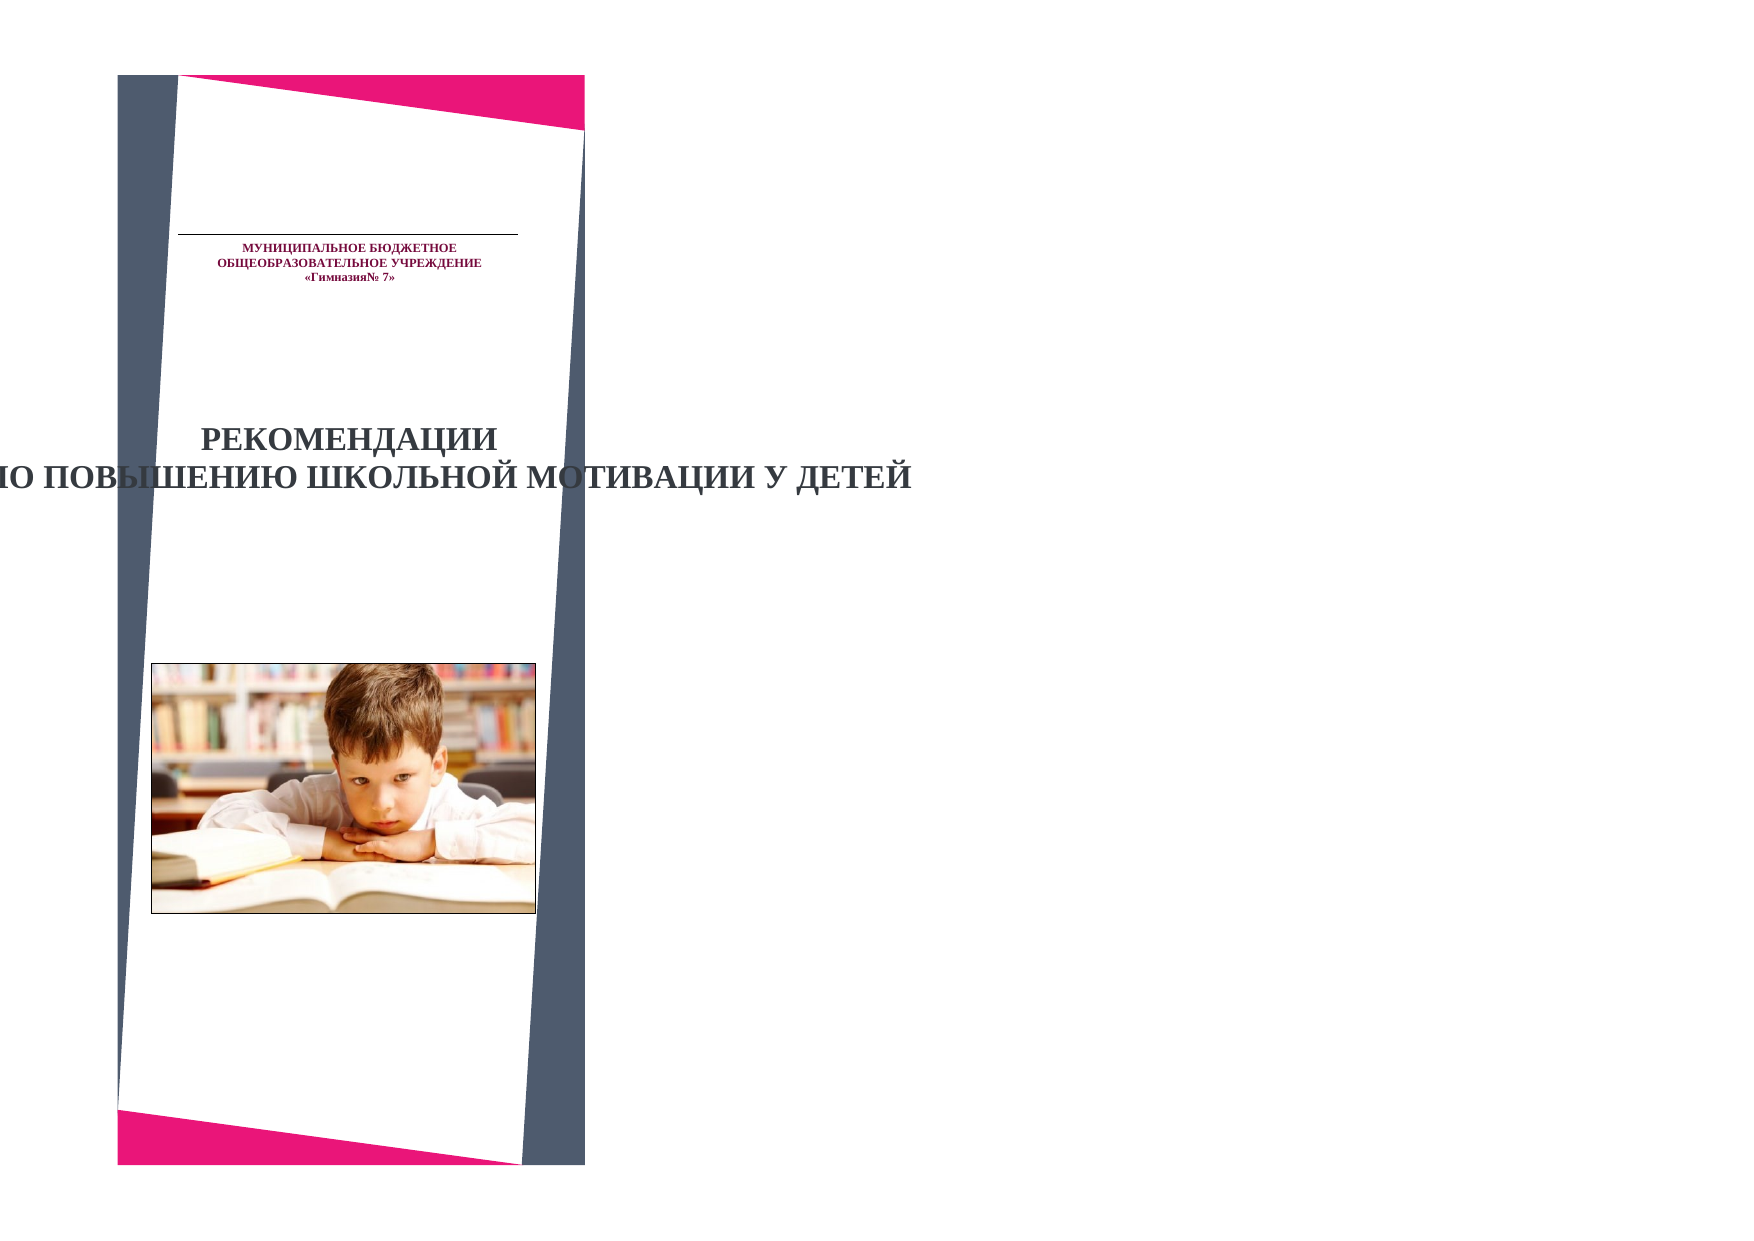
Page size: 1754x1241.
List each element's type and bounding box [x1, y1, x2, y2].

picture [152, 664, 535, 913]
